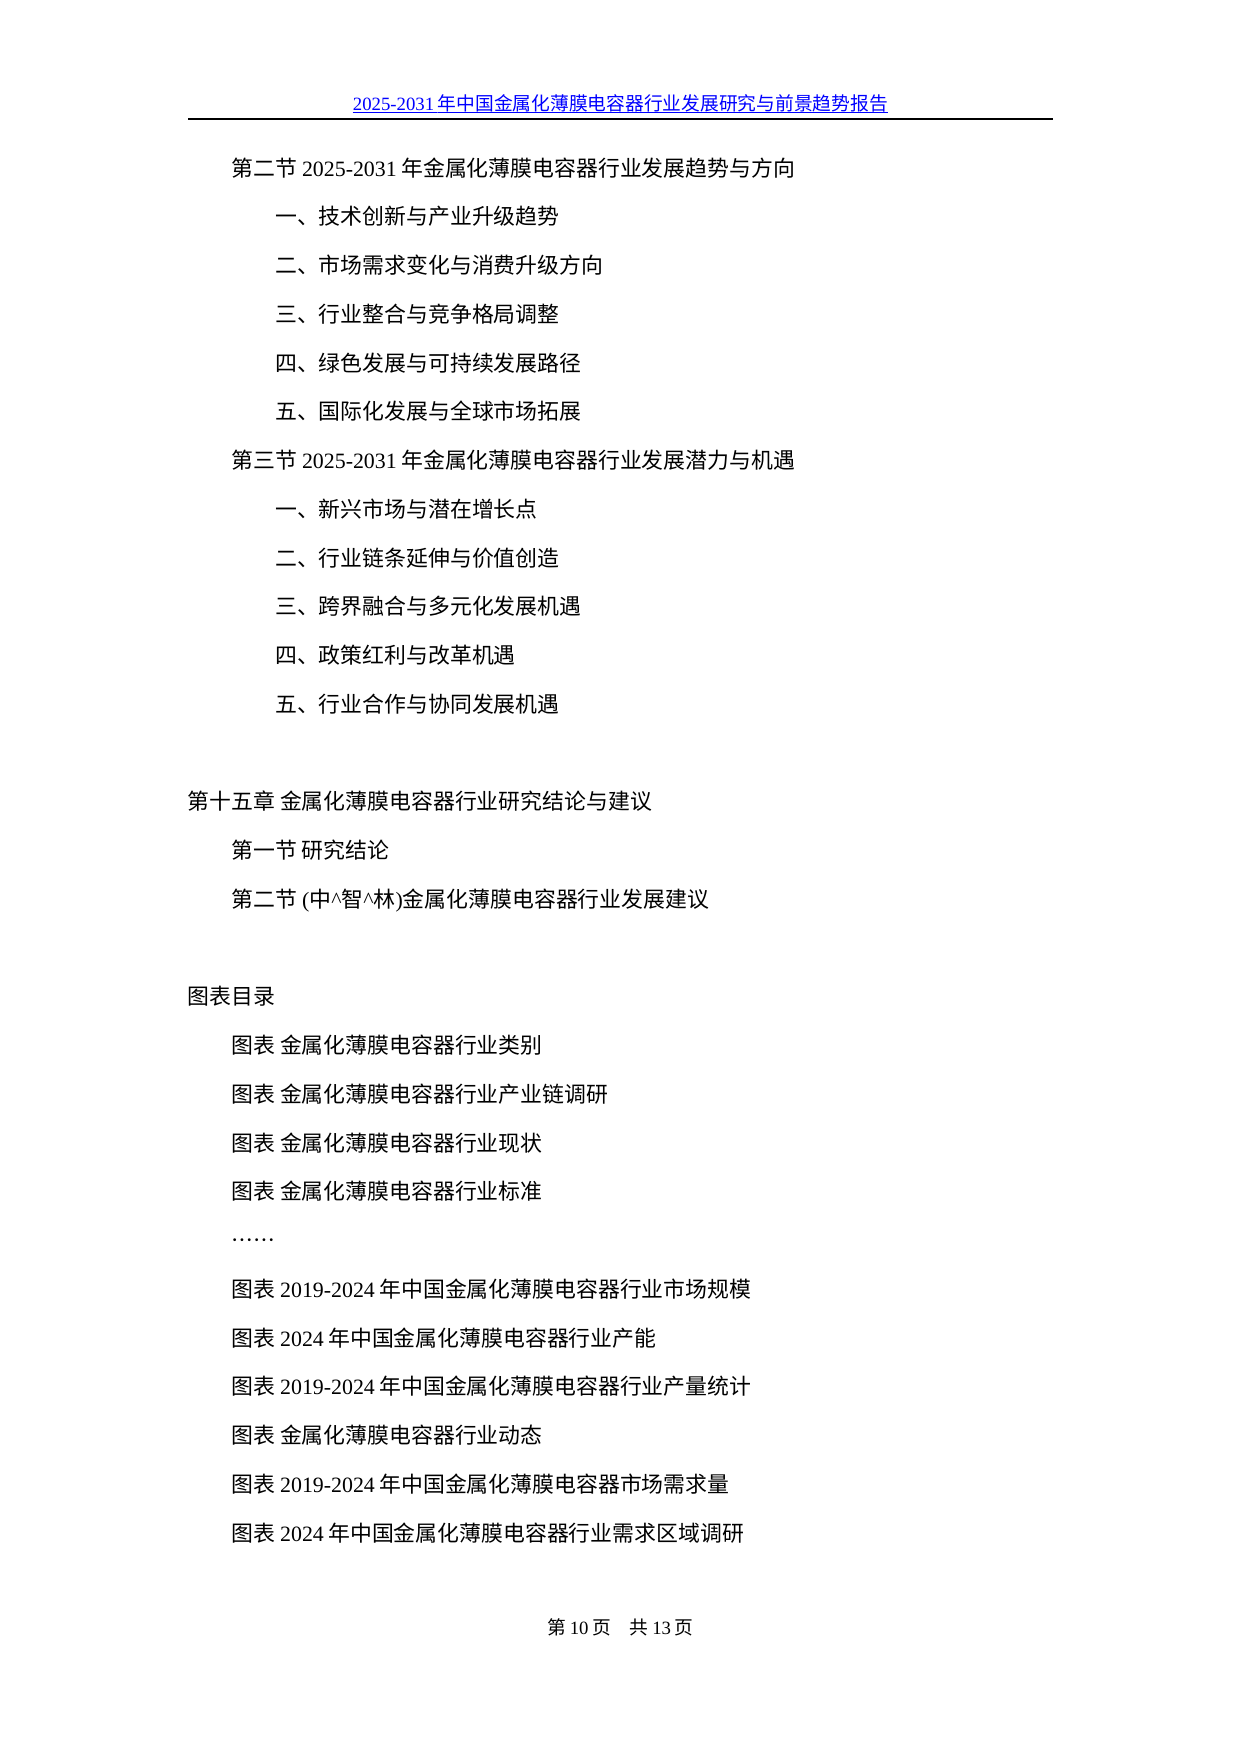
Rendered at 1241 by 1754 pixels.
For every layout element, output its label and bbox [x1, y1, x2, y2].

text [187, 150, 1053, 1548]
